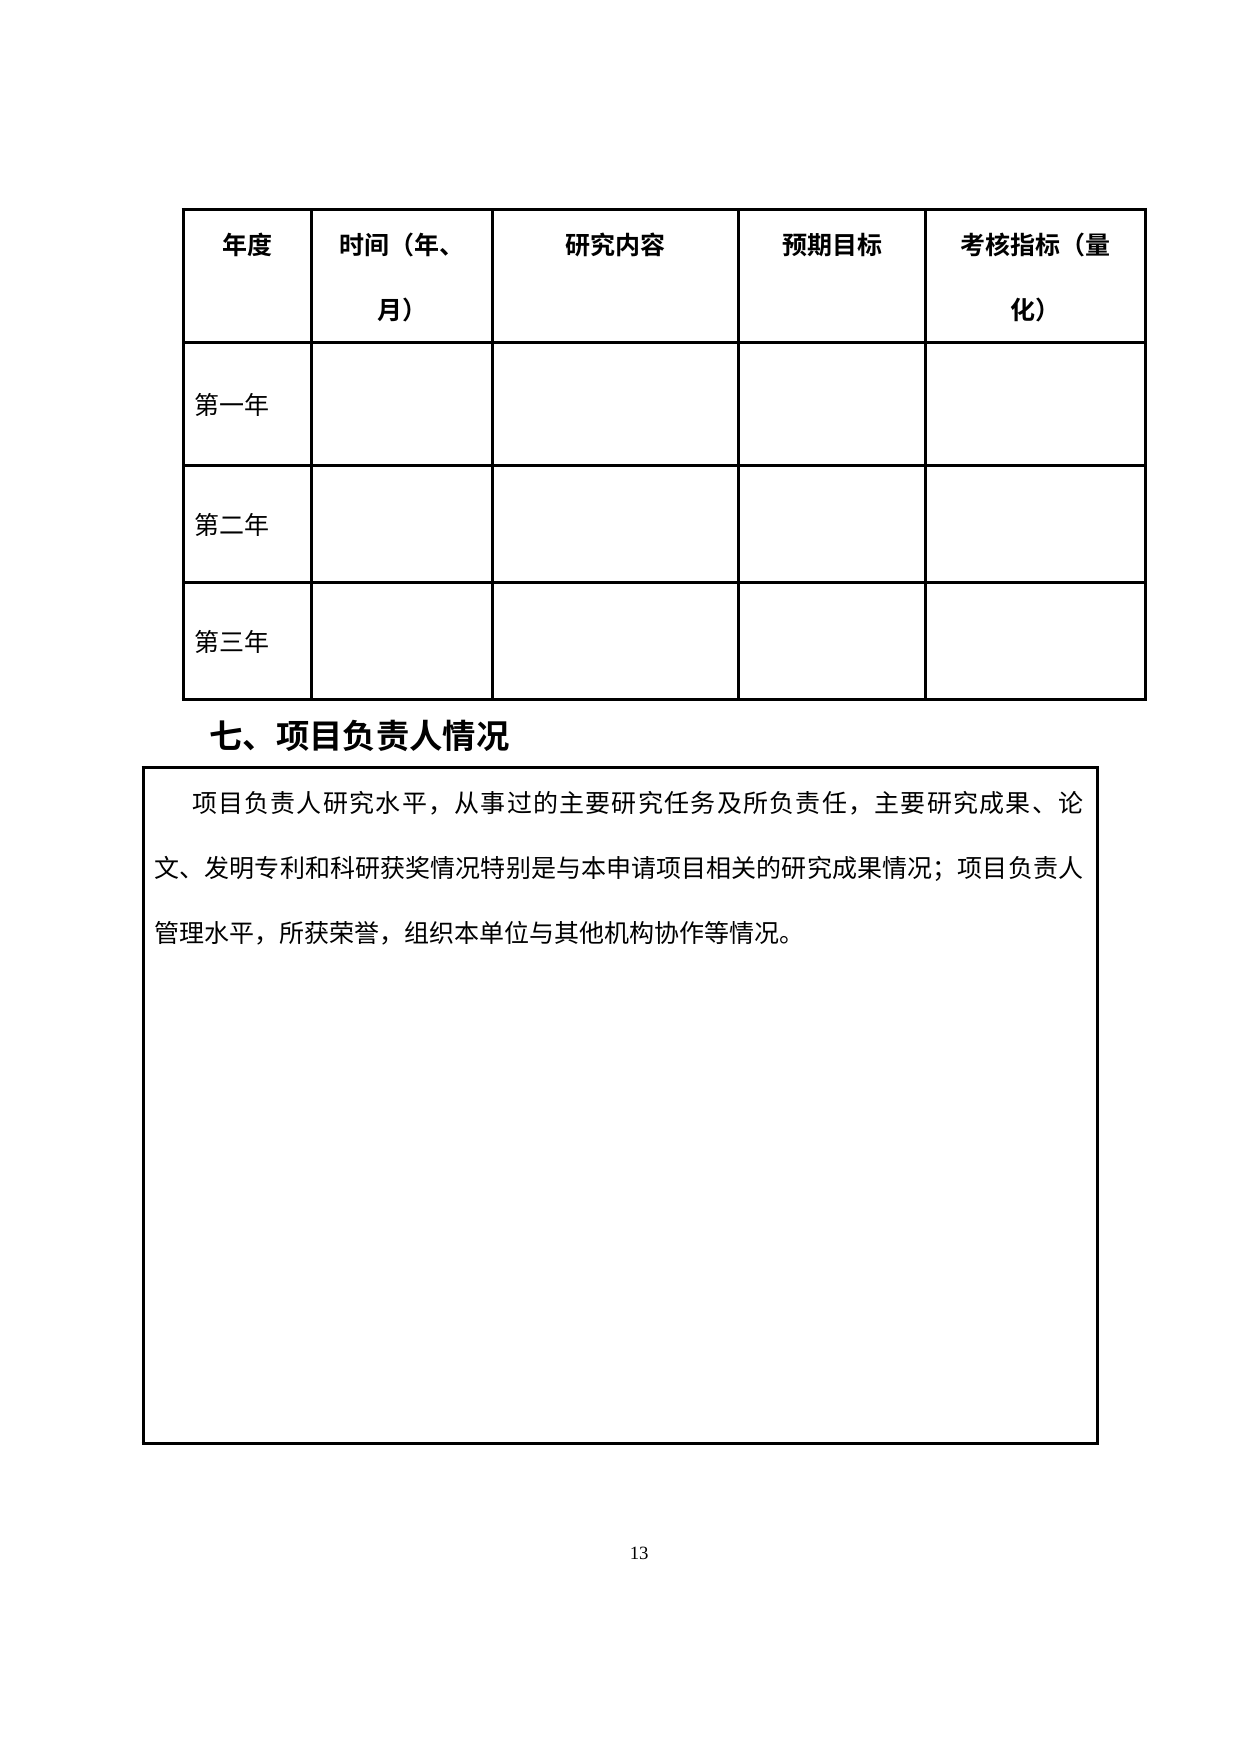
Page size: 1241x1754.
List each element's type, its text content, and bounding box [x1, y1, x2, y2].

table_cell [313, 344, 491, 464]
text 七、项目负责人情况 [183, 701, 1057, 766]
table_cell [927, 344, 1144, 464]
table_cell [927, 467, 1144, 581]
table_header 研究内容 [494, 211, 737, 341]
table_cell [313, 584, 491, 698]
table_header 年度 [185, 211, 310, 341]
table_header 考核指标（量化） [927, 211, 1144, 341]
table_cell [494, 344, 737, 464]
table_cell [494, 584, 737, 698]
table_cell [740, 344, 924, 464]
table_header 项目负责人研究水平，从事过的主要研究任务及所负责任，主要研究成果、论文、发明专利和科研获奖情况特别是与本申请项目相关的研究成果情况；项目负责人管理水平，所获荣誉，组织本单位与其他机构协作等情况。 [145, 769, 1096, 1442]
table_cell 第二年 [185, 467, 310, 581]
table_cell [927, 584, 1144, 698]
table_cell 第一年 [185, 344, 310, 464]
table_cell [313, 467, 491, 581]
table_header 预期目标 [740, 211, 924, 341]
table_cell [740, 584, 924, 698]
table_cell 第三年 [185, 584, 310, 698]
table_header 时间（年、月） [313, 211, 491, 341]
table_cell [494, 467, 737, 581]
table_cell [740, 467, 924, 581]
